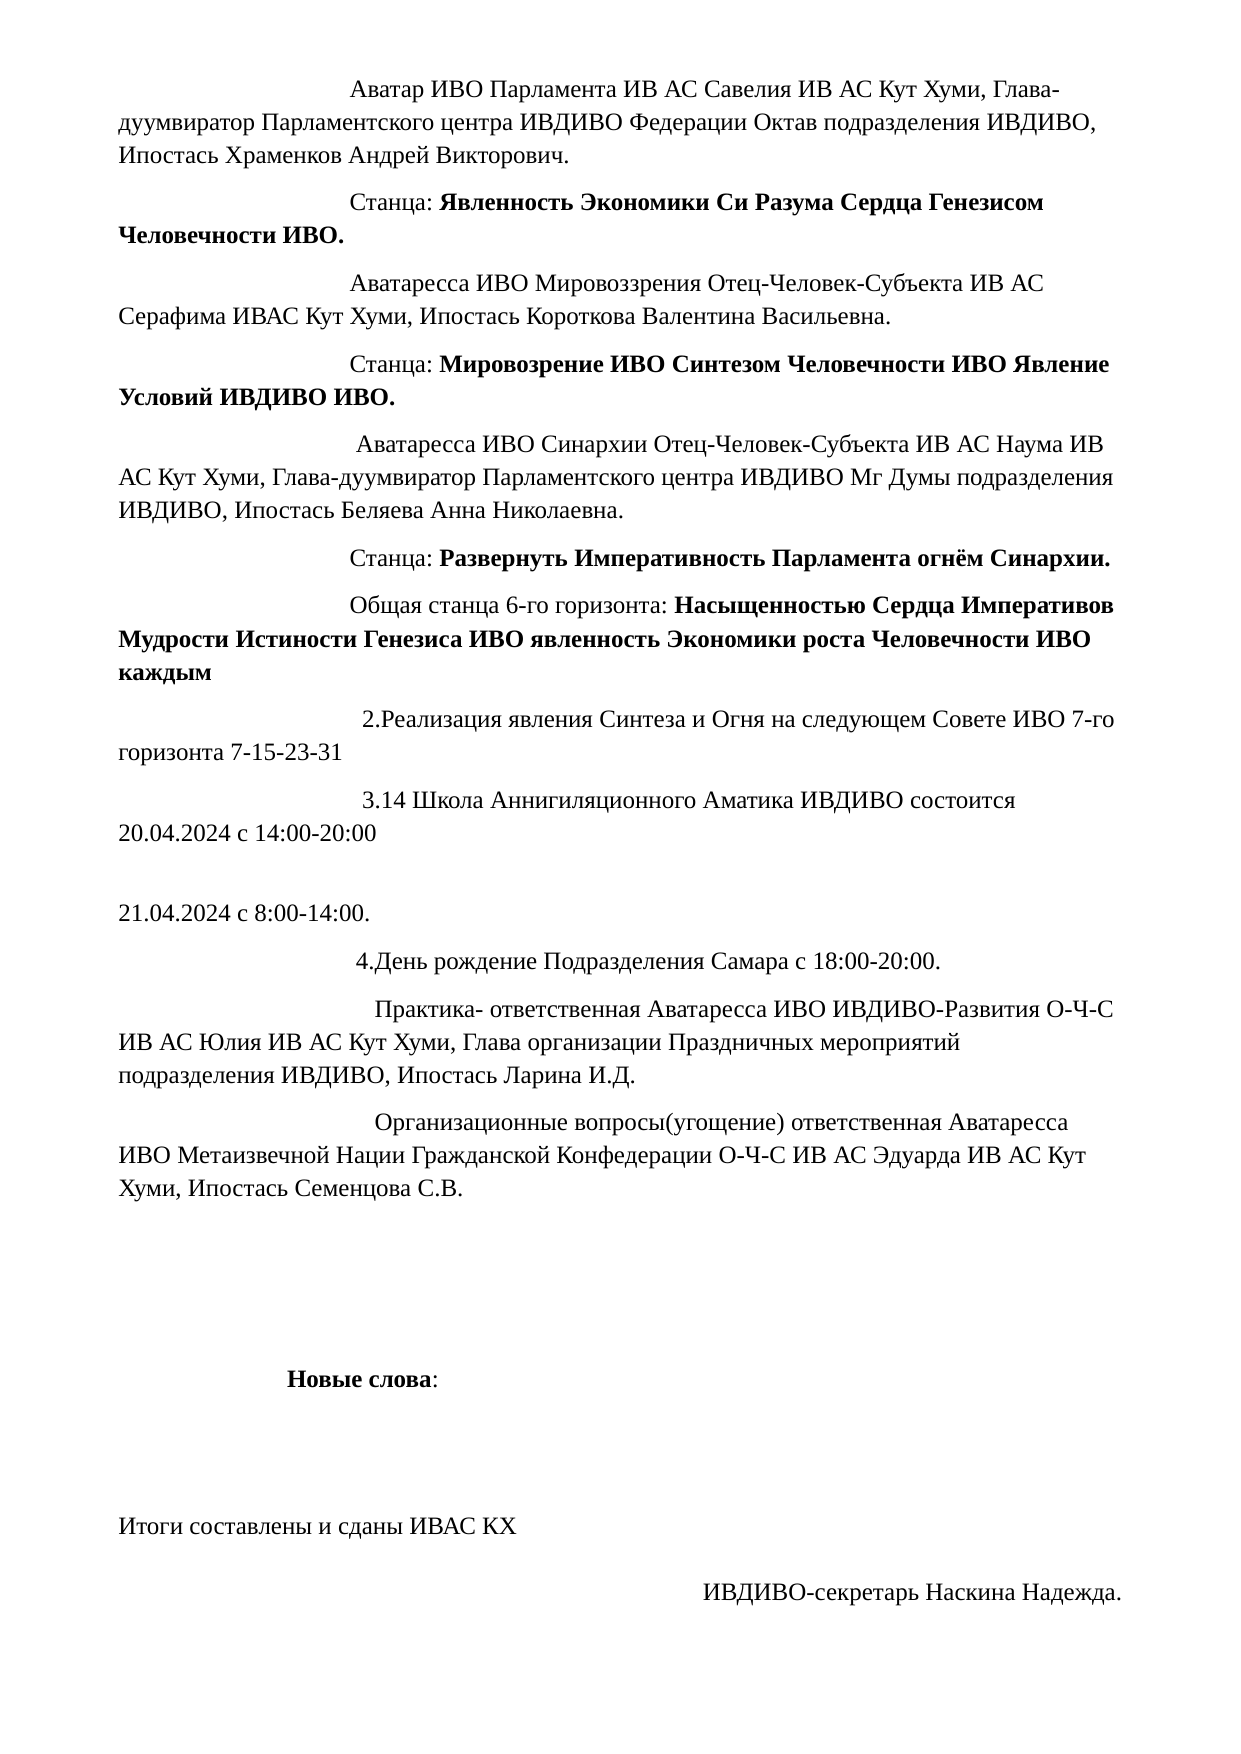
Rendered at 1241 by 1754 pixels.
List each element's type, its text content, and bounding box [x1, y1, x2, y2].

text Аватаресса ИВО Мировоззрения Отец-Человек-Субъекта ИВ АС Серафима ИВАС Кут Хуми, Ипостась Короткова Валентина Васильевна. [118, 268, 1122, 330]
text Станца: Развернуть Императивность Парламента огнём Синархии. [118, 543, 1122, 572]
text Общая станца 6-го горизонта: Насыщенностью Сердца Императивов Мудрости Истиности Генезиса ИВО явленность Экономики роста Человечности ИВО каждым [118, 591, 1122, 685]
text Итоги составлены и сданы ИВАС КХ [118, 1482, 1122, 1539]
text 21.04.2024 с 8:00-14:00. [118, 866, 1122, 927]
text 3.14 Школа Аннигиляционного Аматика ИВДИВО состоится 20.04.2024 с 14:00-20:00 [118, 785, 1122, 847]
text Организационные вопросы(угощение) ответственная Аватаресса ИВО Метаизвечной Нации Гражданской Конфедерации О-Ч-С ИВ АС Эдуарда ИВ АС Кут Хуми, Ипостась Семенцова С.В. [118, 1107, 1122, 1202]
text Станца: Явленность Экономики Си Разума Сердца Генезисом Человечности ИВО. [118, 187, 1122, 249]
text Аватаресса ИВО Синархии Отец-Человек-Субъекта ИВ АС Наума ИВ АС Кут Хуми, Глава-дуумвиратор Парламентского центра ИВДИВО Мг Думы подразделения ИВДИВО, Ипостась Беляева Анна Николаевна. [118, 429, 1122, 524]
text ИВДИВО-секретарь Наскина Надежда. [118, 1577, 1122, 1606]
text 4.День рождение Подразделения Самара с 18:00-20:00. [118, 946, 1122, 975]
text Практика- ответственная Аватаресса ИВО ИВДИВО-Развития О-Ч-С ИВ АС Юлия ИВ АС Кут Хуми, Глава организации Праздничных мероприятий подразделения ИВДИВО, Ипостась Ларина И.Д. [118, 994, 1122, 1088]
text Новые слова: [118, 1364, 1122, 1393]
text 2.Реализация явления Синтеза и Огня на следующем Совете ИВО 7-го горизонта 7-15-23-31 [118, 704, 1122, 766]
text Станца: Мировозрение ИВО Синтезом Человечности ИВО Явление Условий ИВДИВО ИВО. [118, 349, 1122, 411]
text Аватар ИВО Парламента ИВ АС Савелия ИВ АС Кут Хуми, Глава-дуумвиратор Парламентского центра ИВДИВО Федерации Октав подразделения ИВДИВО, Ипостась Храменков Андрей Викторович. [118, 74, 1122, 169]
